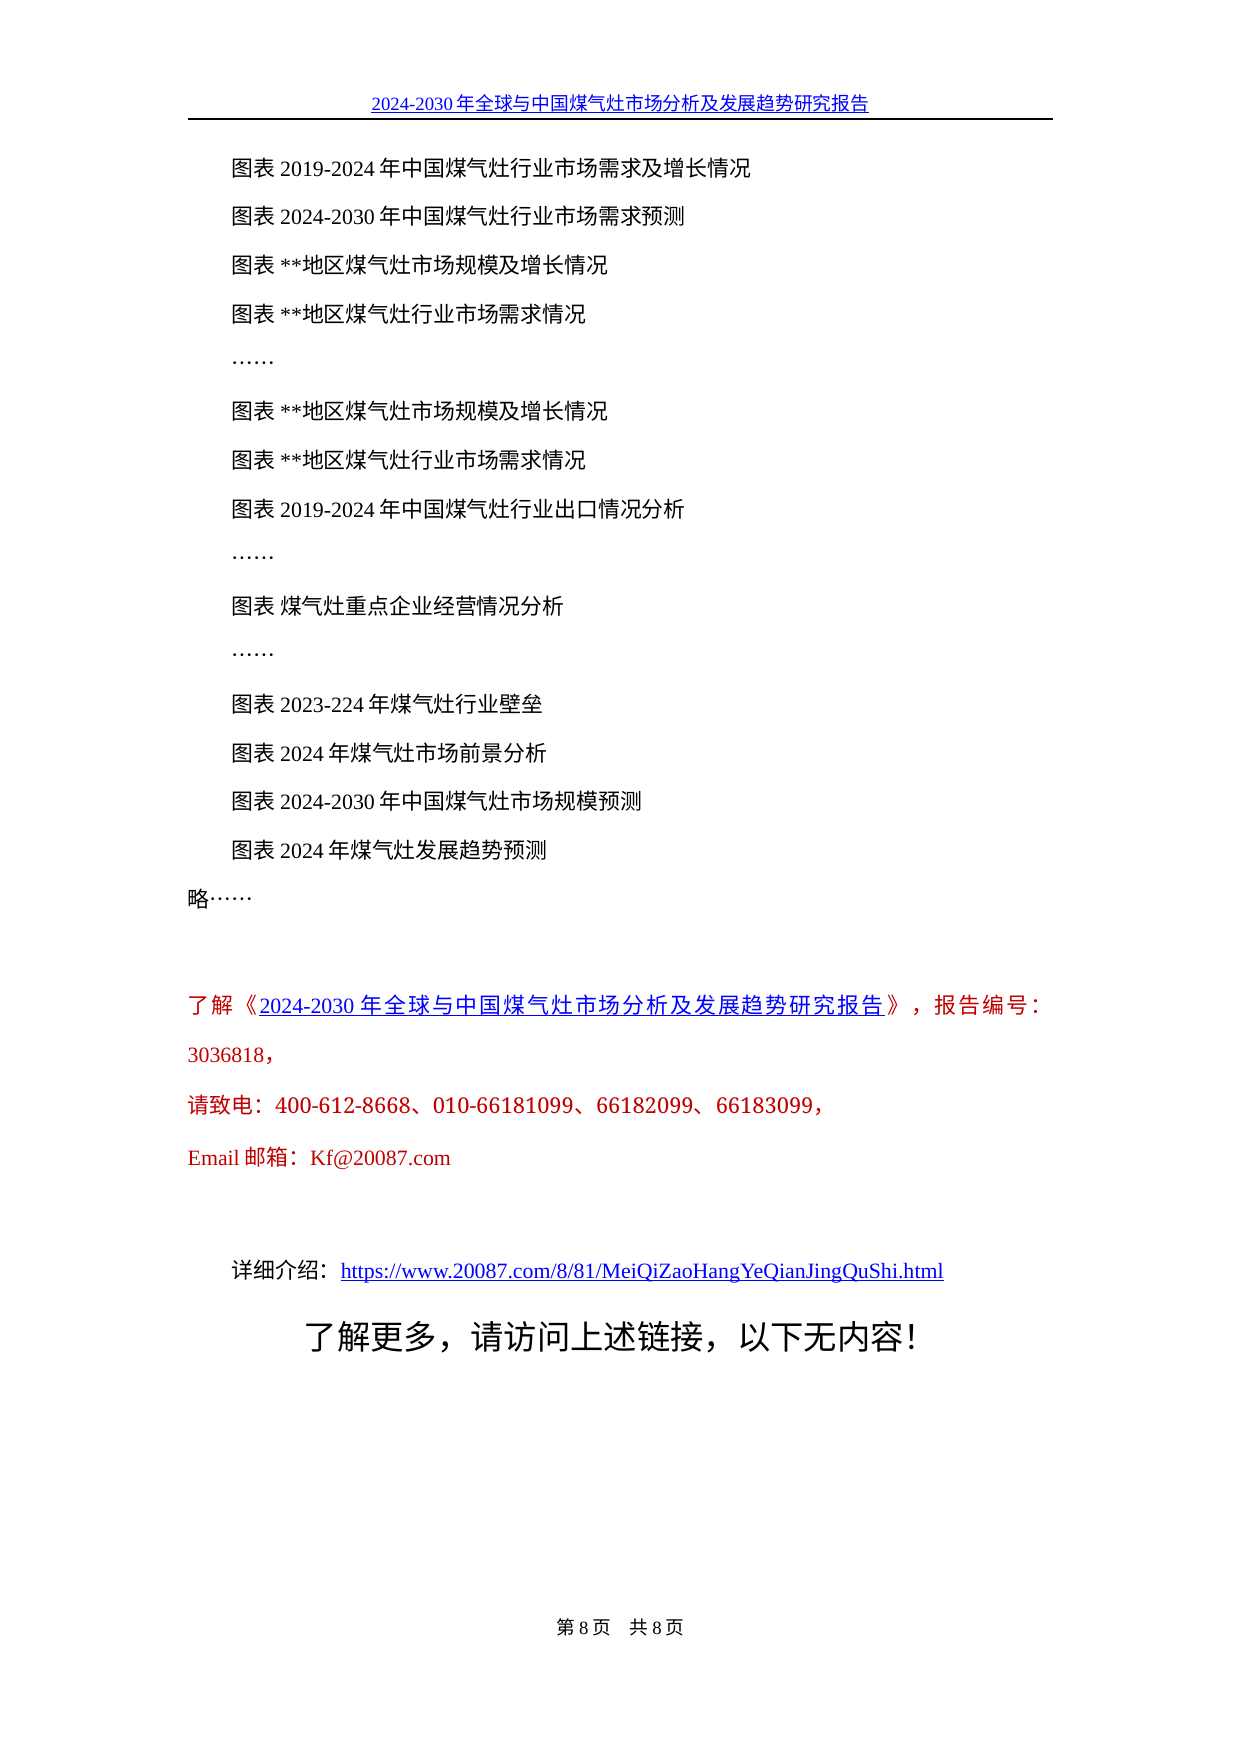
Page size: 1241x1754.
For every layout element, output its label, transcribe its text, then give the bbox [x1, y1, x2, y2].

text 详细介绍：https://www.20087.com/8/81/MeiQiZaoHangYeQianJingQuShi.html [187, 1253, 1053, 1285]
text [187, 150, 1053, 914]
text 请致电：400-612-8668、010-66181099、66182099、66183099， [187, 1088, 1053, 1121]
title 了解更多，请访问上述链接，以下无内容！ [187, 1303, 1053, 1368]
text 了解《2024-2030年全球与中国煤气灶市场分析及发展趋势研究报告》，报告编号：3036818， [187, 988, 1053, 1069]
text Email邮箱：Kf@20087.com [187, 1140, 1053, 1172]
